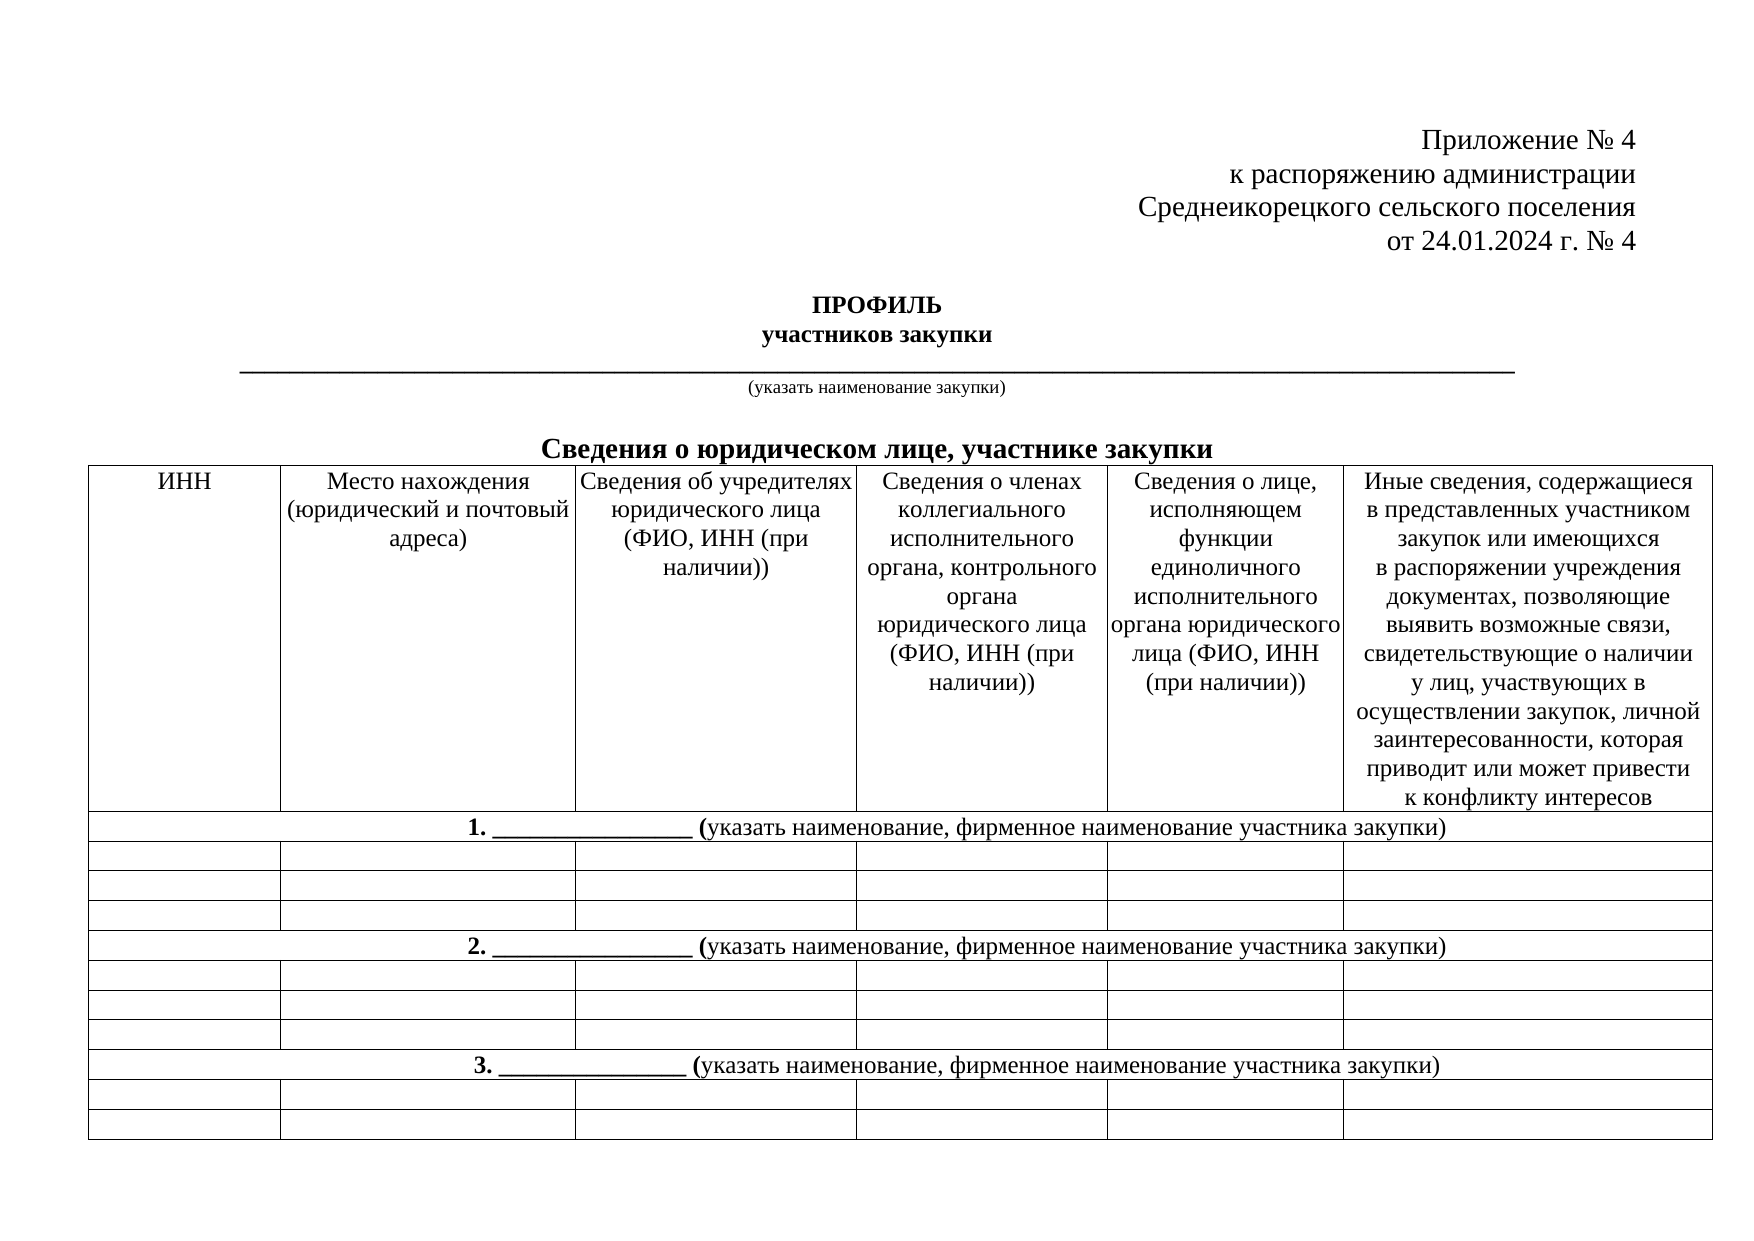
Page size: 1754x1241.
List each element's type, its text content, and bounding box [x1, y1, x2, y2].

table_cell [281, 901, 575, 930]
table_cell [1108, 1020, 1343, 1049]
table_cell [1108, 842, 1343, 870]
table_cell [281, 961, 575, 989]
table_cell 2. ________________ (указать наименование, фирменное наименование участника закупки) [89, 931, 1712, 960]
table_cell [281, 842, 575, 870]
table_cell [857, 1020, 1107, 1049]
table_cell [281, 1080, 575, 1109]
table_cell [1344, 901, 1712, 930]
table_cell [1344, 1110, 1712, 1138]
text Приложение № 4 [587, 122, 1636, 156]
table_cell [857, 961, 1107, 989]
text (указать наименование закупки) [118, 376, 1636, 398]
table_cell [89, 1020, 280, 1049]
table_cell [857, 1110, 1107, 1138]
table_cell [281, 991, 575, 1019]
table_cell [576, 901, 856, 930]
table_cell [89, 842, 280, 870]
table_cell [857, 842, 1107, 870]
text ______________________________________________________________________________________________________ [118, 347, 1636, 376]
text к распоряжению администрации [118, 156, 1636, 189]
table_cell 1. ________________ (указать наименование, фирменное наименование участника закупки) [89, 812, 1712, 841]
table_cell [1344, 1080, 1712, 1109]
table_cell [281, 871, 575, 900]
table_cell [281, 1020, 575, 1049]
table_header Сведения о членах коллегиального исполнительного органа, контрольного органа юридического лица (ФИО, ИНН (при наличии)) [857, 466, 1107, 811]
table_cell [1344, 961, 1712, 989]
text Сведения о юридическом лице, участнике закупки [118, 431, 1636, 465]
text участников закупки [118, 319, 1636, 347]
table_cell [576, 871, 856, 900]
table_cell 3. _______________ (указать наименование, фирменное наименование участника закупки) [89, 1050, 1712, 1079]
table_cell [857, 1080, 1107, 1109]
text Среднеикорецкого сельского поселения [587, 189, 1636, 223]
table_cell [1108, 1110, 1343, 1138]
table_cell [576, 1110, 856, 1138]
table_cell [1108, 1080, 1343, 1109]
table_cell [576, 991, 856, 1019]
table_cell [1344, 1020, 1712, 1049]
table_cell [89, 1110, 280, 1138]
table_cell [1344, 991, 1712, 1019]
table_cell [1108, 991, 1343, 1019]
table_cell [857, 991, 1107, 1019]
table_cell [857, 871, 1107, 900]
table_cell [576, 961, 856, 989]
table_cell [89, 1080, 280, 1109]
table_cell [576, 1020, 856, 1049]
table_header Иные сведения, содержащиеся в представленных участником закупок или имеющихся в распоряжении учреждения документах, позволяющие выявить возможные связи, свидетельствующие о наличии у лиц, участвующих в осуществлении закупок, личной заинтересованности, которая приводит или может привести к конфликту интересов [1344, 466, 1712, 811]
table_cell [857, 901, 1107, 930]
table_cell [1108, 901, 1343, 930]
table_cell [1108, 961, 1343, 989]
table_cell [89, 961, 280, 989]
text от 24.01.2024 г. № 4 [587, 223, 1636, 256]
table_cell [1344, 842, 1712, 870]
table_header Место нахождения (юридический и почтовый адреса) [281, 466, 575, 811]
table_cell [89, 871, 280, 900]
text ПРОФИЛЬ [118, 290, 1636, 319]
table_cell [1108, 871, 1343, 900]
table_cell [576, 1080, 856, 1109]
table_cell [281, 1110, 575, 1138]
table_cell [89, 901, 280, 930]
table_cell [1344, 871, 1712, 900]
table_header ИНН [89, 466, 280, 811]
table_cell [576, 842, 856, 870]
table_cell [89, 991, 280, 1019]
table_header Сведения о лице, исполняющем функции единоличного исполнительного органа юридического лица (ФИО, ИНН (при наличии)) [1108, 466, 1343, 811]
table_header Сведения об учредителях юридического лица (ФИО, ИНН (при наличии)) [576, 466, 856, 811]
